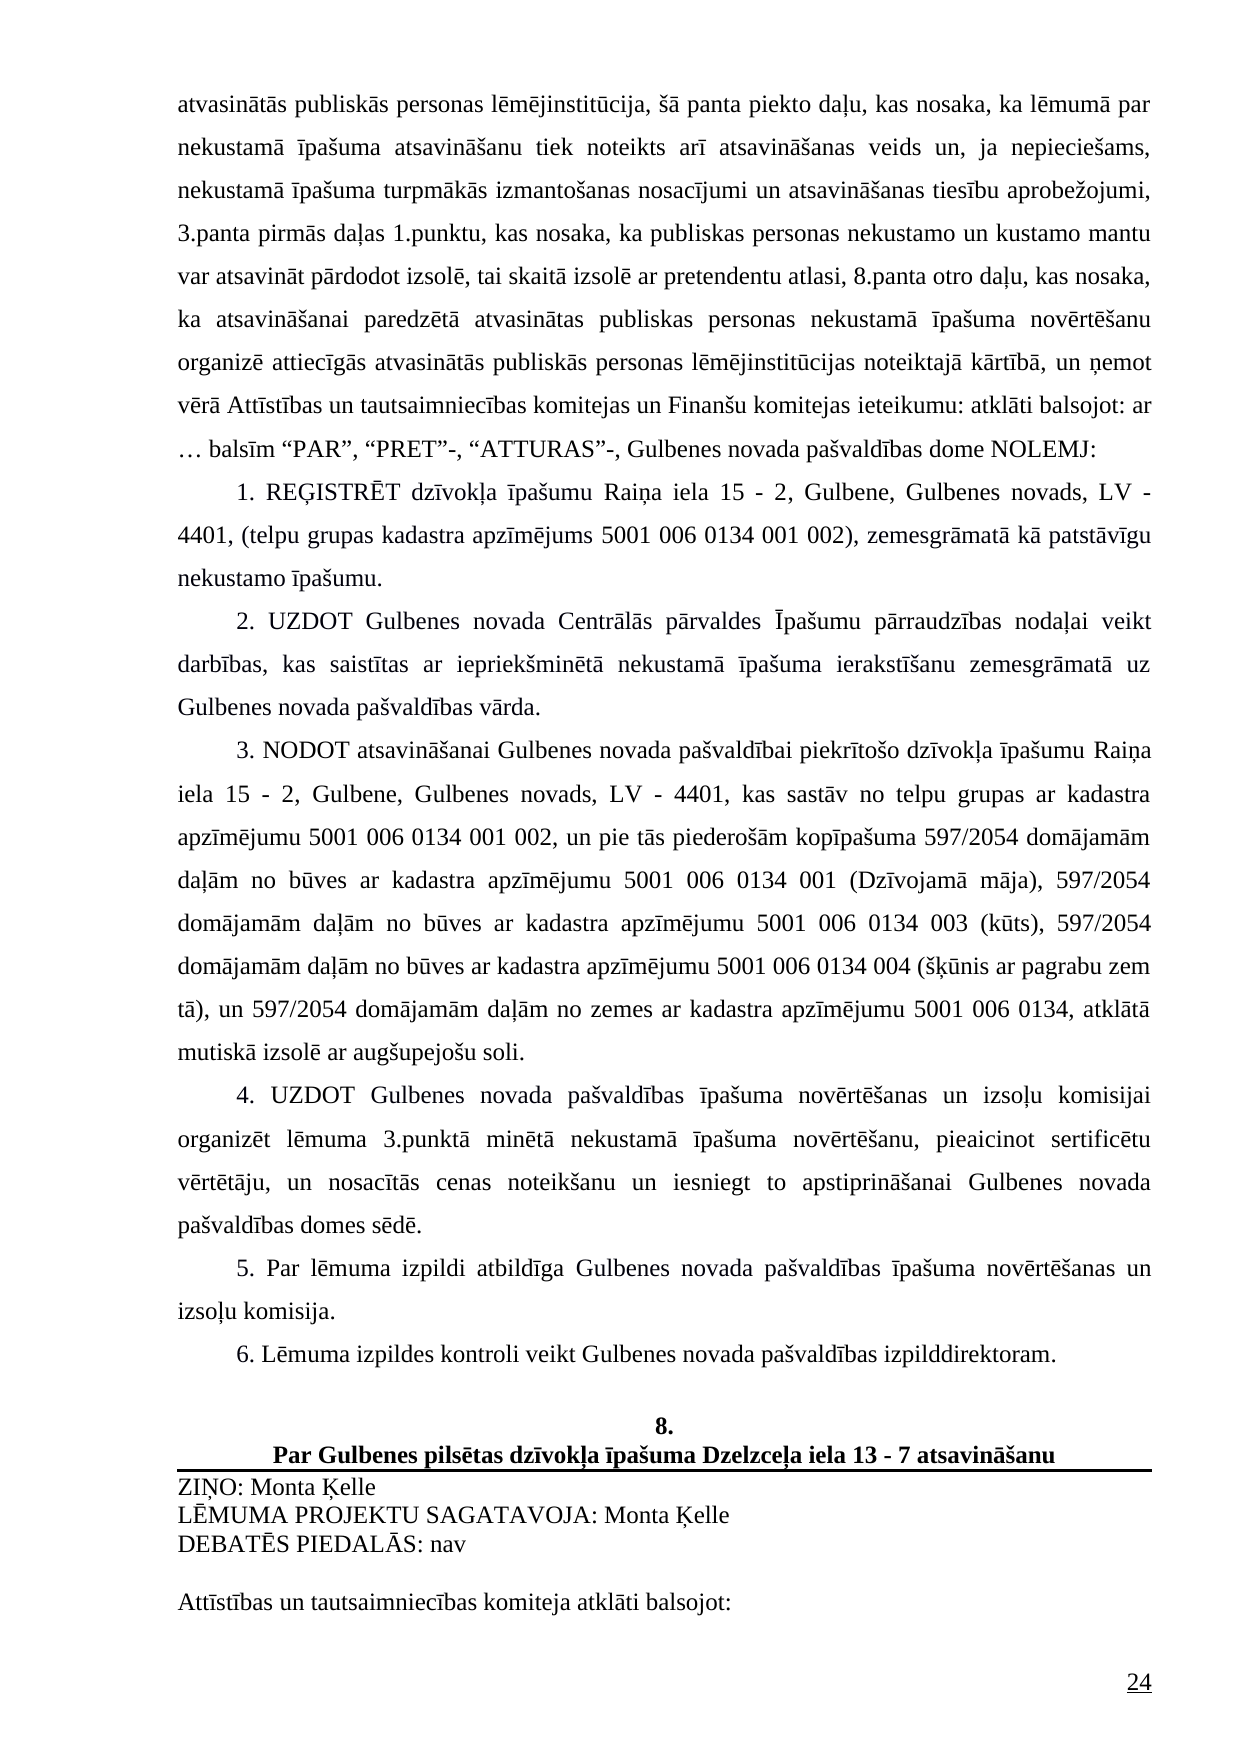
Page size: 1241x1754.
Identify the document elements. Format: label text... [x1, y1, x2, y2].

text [177, 89, 1152, 462]
text 8. [177, 1411, 1152, 1440]
text 3. NODOT atsavināšanai Gulbenes novada pašvaldībai piekrītošo dzīvokļa īpašumu Raiņa iela 15 - 2, Gulbene, Gulbenes novads, LV - 4401, kas sastāv no telpu grupas ar kadastra apzīmējumu 5001 006 0134 001 002, un pie tās piederošām kopīpašuma 597/2054 domājamām daļām no būves ar kadastra apzīmējumu 5001 006 0134 001 (Dzīvojamā māja), 597/2054 domājamām daļām no būves ar kadastra apzīmējumu 5001 006 0134 003 (kūts), 597/2054 domājamām daļām no būves ar kadastra apzīmējumu 5001 006 0134 004 (šķūnis ar pagrabu zem tā), un 597/2054 domājamām daļām no zemes ar kadastra apzīmējumu 5001 006 0134, atklātā mutiskā izsolē ar augšupejošu soli. [177, 736, 1152, 1066]
text 2. UZDOT Gulbenes novada Centrālās pārvaldes Īpašumu pārraudzības nodaļai veikt darbības, kas saistītas ar iepriekšminētā nekustamā īpašuma ierakstīšanu zemesgrāmatā uz Gulbenes novada pašvaldības vārda. [177, 606, 1152, 721]
text 1. REĢISTRĒT dzīvokļa īpašumu Raiņa iela 15 - 2, Gulbene, Gulbenes novads, LV - 4401, (telpu grupas kadastra apzīmējums 5001 006 0134 001 002), zemesgrāmatā kā patstāvīgu nekustamo īpašumu. [177, 477, 1152, 592]
text Par Gulbenes pilsētas dzīvokļa īpašuma Dzelzceļa iela 13 - 7 atsavināšanu [177, 1440, 1152, 1469]
text 6. Lēmuma izpildes kontroli veikt Gulbenes novada pašvaldības izpilddirektoram. [177, 1339, 1152, 1368]
text LĒMUMA PROJEKTU SAGATAVOJA: Monta Ķelle [177, 1501, 1152, 1529]
text DEBATĒS PIEDALĀS: nav [177, 1529, 1152, 1558]
text Attīstības un tautsaimniecības komiteja atklāti balsojot: [177, 1587, 1152, 1616]
text ZIŅO: Monta Ķelle [177, 1472, 1152, 1501]
text 4. UZDOT Gulbenes novada pašvaldības īpašuma novērtēšanas un izsoļu komisijai organizēt lēmuma 3.punktā minētā nekustamā īpašuma novērtēšanu, pieaicinot sertificētu vērtētāju, un nosacītās cenas noteikšanu un iesniegt to apstiprināšanai Gulbenes novada pašvaldības domes sēdē. [177, 1081, 1152, 1239]
text 5. Par lēmuma izpildi atbildīga Gulbenes novada pašvaldības īpašuma novērtēšanas un izsoļu komisija. [177, 1253, 1152, 1325]
